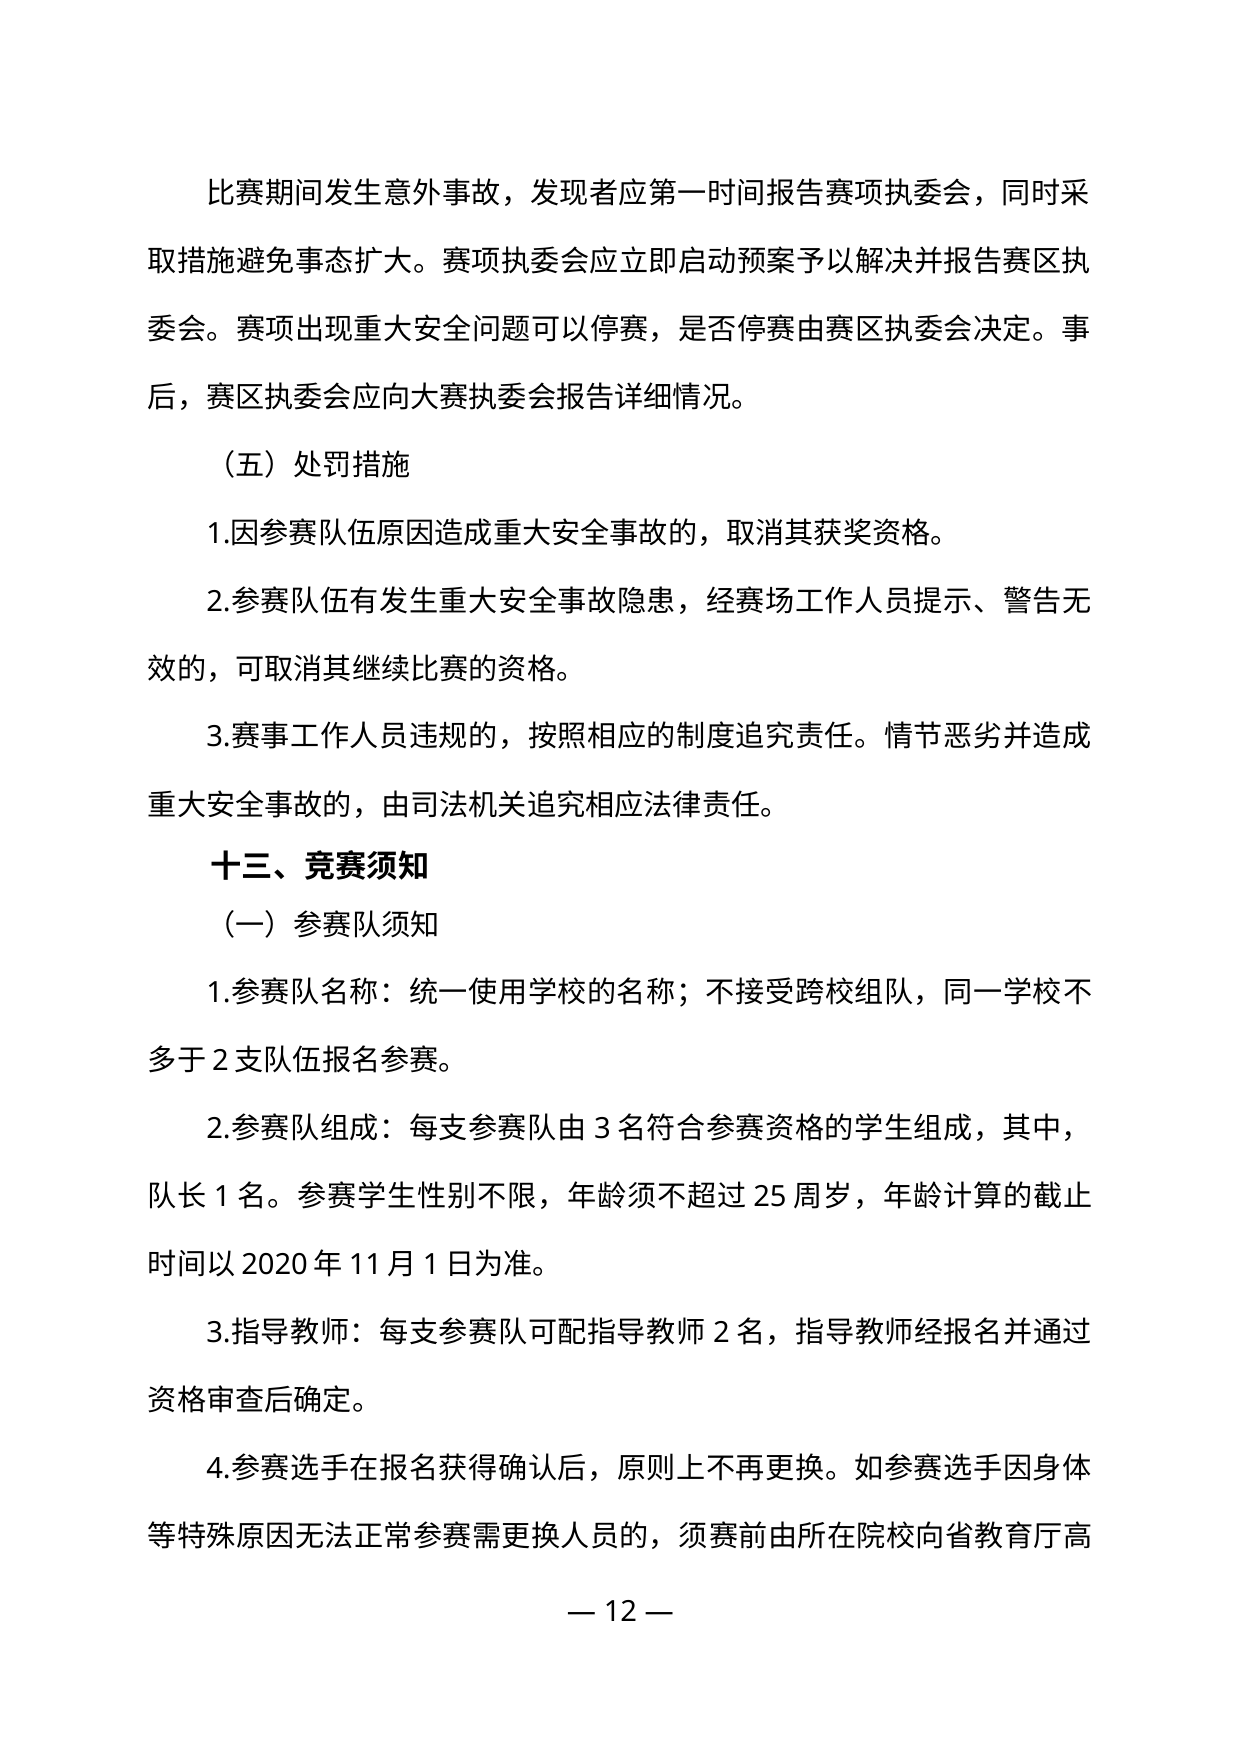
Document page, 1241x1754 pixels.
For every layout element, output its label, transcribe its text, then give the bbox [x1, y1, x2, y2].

text 1.参赛队名称：统一使用学校的名称；不接受跨校组队，同一学校不多于2支队伍报名参赛。 [148, 956, 1093, 1092]
text 比赛期间发生意外事故，发现者应第一时间报告赛项执委会，同时采取措施避免事态扩大。赛项执委会应立即启动预案予以解决并报告赛区执委会。赛项出现重大安全问题可以停赛，是否停赛由赛区执委会决定。事后，赛区执委会应向大赛执委会报告详细情况。 [148, 157, 1093, 429]
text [148, 1432, 1093, 1567]
text 十三、竞赛须知 [210, 836, 1093, 888]
text 3.指导教师：每支参赛队可配指导教师2名，指导教师经报名并通过资格审查后确定。 [148, 1296, 1093, 1432]
text （一）参赛队须知 [148, 888, 1093, 956]
text 2.参赛队伍有发生重大安全事故隐患，经赛场工作人员提示、警告无效的，可取消其继续比赛的资格。 [148, 564, 1093, 700]
text 3.赛事工作人员违规的，按照相应的制度追究责任。情节恶劣并造成重大安全事故的，由司法机关追究相应法律责任。 [148, 700, 1093, 836]
text 2.参赛队组成：每支参赛队由3名符合参赛资格的学生组成，其中，队长1名。参赛学生性别不限，年龄须不超过25周岁，年龄计算的截止时间以2020年11月1日为准。 [148, 1092, 1093, 1296]
text 1.因参赛队伍原因造成重大安全事故的，取消其获奖资格。 [148, 497, 1093, 564]
text （五）处罚措施 [148, 429, 1093, 497]
